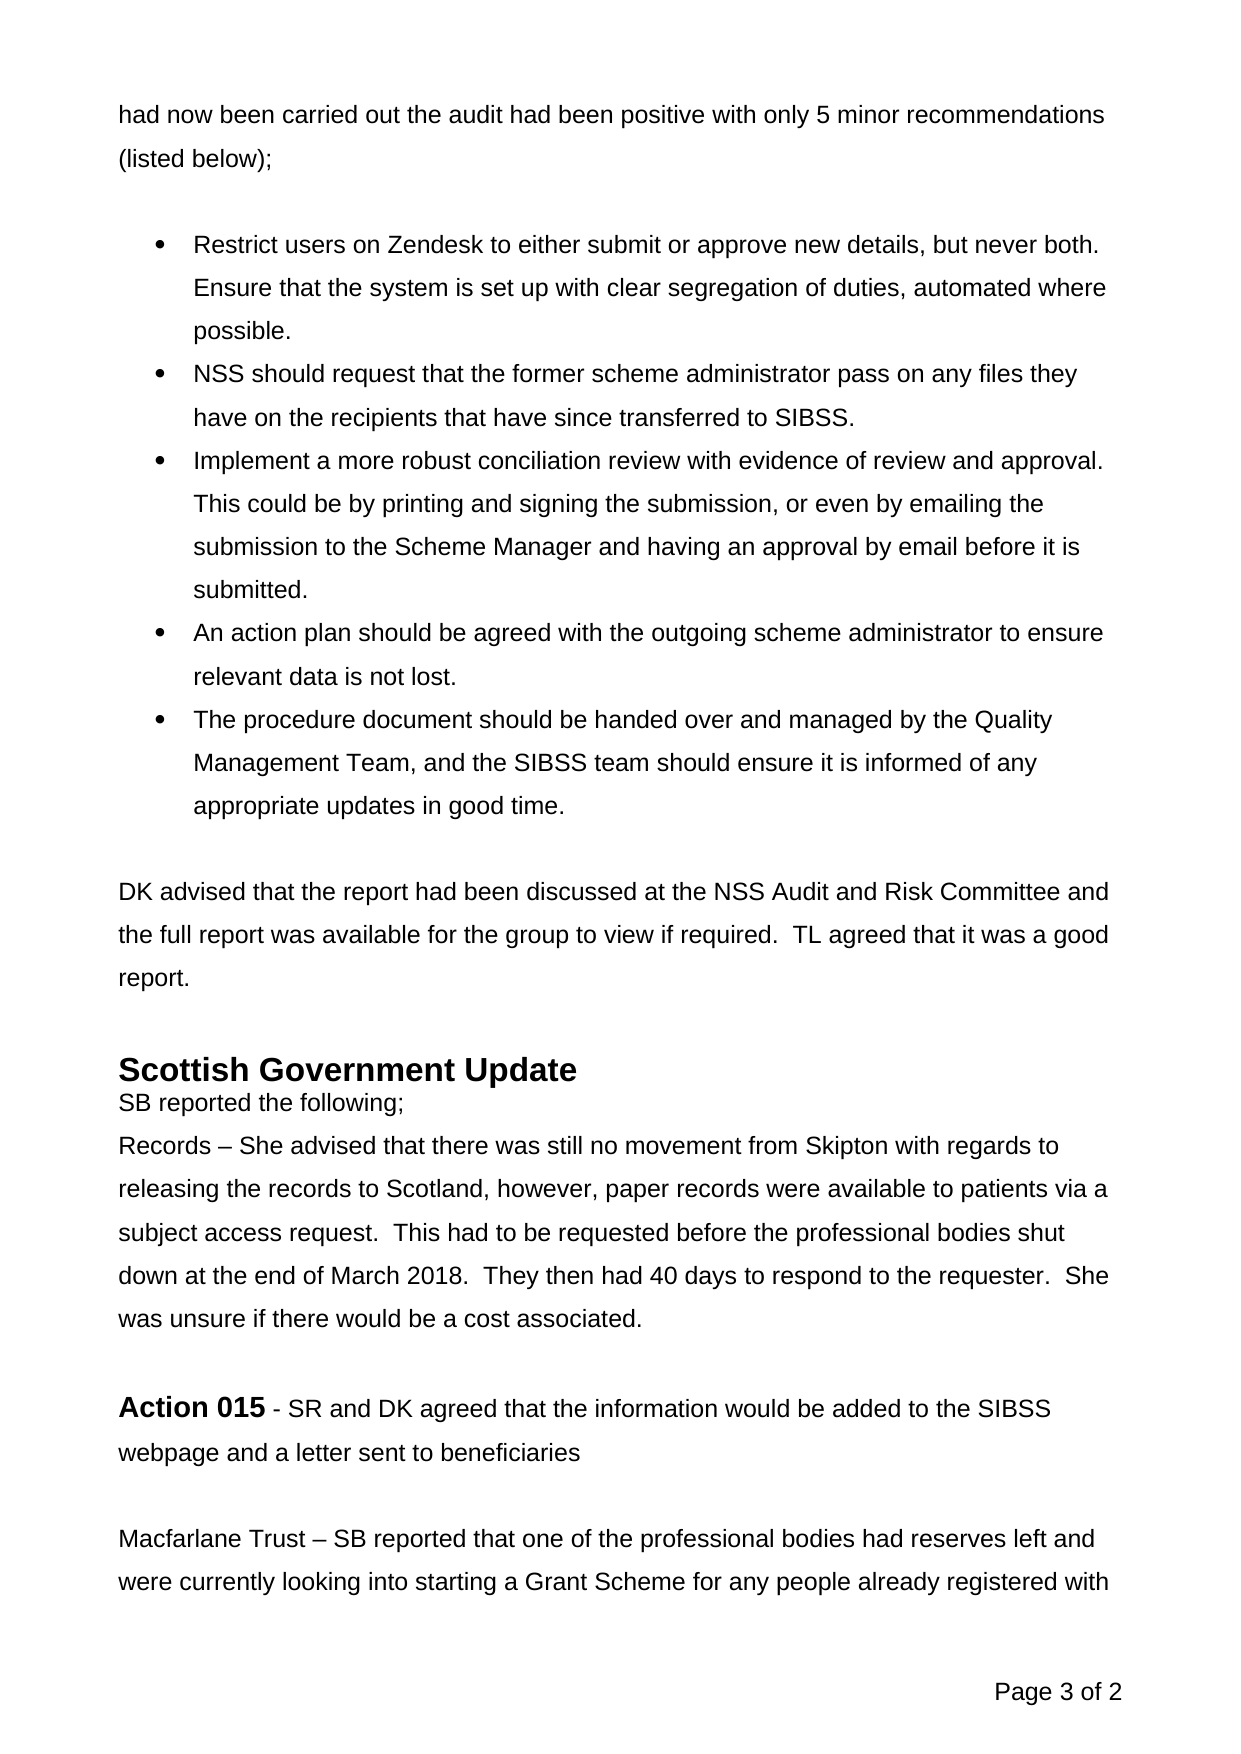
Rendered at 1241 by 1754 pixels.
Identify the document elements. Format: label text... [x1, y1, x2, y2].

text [118, 100, 1122, 172]
text DK advised that the report had been discussed at the NSS Audit and Risk Committee and the full report was available for the group to view if required. TL agreed that it was a good report. [118, 877, 1122, 992]
list An action plan should be agreed with the outgoing scheme administrator to ensure relevant data is not lost. [156, 618, 1122, 690]
subtitle Scottish Government Update [118, 1050, 1122, 1088]
list The procedure document should be handed over and managed by the Quality Management Team, and the SIBSS team should ensure it is informed of any appropriate updates in good time. [156, 704, 1122, 820]
list Implement a more robust conciliation review with evidence of review and approval. This could be by printing and signing the submission, or even by emailing the submission to the Scheme Manager and having an approval by email before it is submitted. [156, 446, 1122, 604]
list NSS should request that the former scheme administrator pass on any files they have on the recipients that have since transferred to SIBSS. [156, 359, 1122, 431]
list Restrict users on Zendesk to either submit or approve new details, but never both. Ensure that the system is set up with clear segregation of duties, automated where possible. [156, 230, 1122, 345]
text Records – She advised that there was still no movement from Skipton with regards to releasing the records to Scotland, however, paper records were available to patients via a subject access request. This had to be requested before the professional bodies shut down at the end of March 2018. They then had 40 days to respond to the requester. She was unsure if there would be a cost associated. [118, 1131, 1122, 1332]
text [118, 1524, 1122, 1596]
text Action 015 - SR and DK agreed that the information would be added to the SIBSS webpage and a letter sent to beneficiaries [118, 1390, 1122, 1467]
text SB reported the following; [118, 1088, 1122, 1117]
